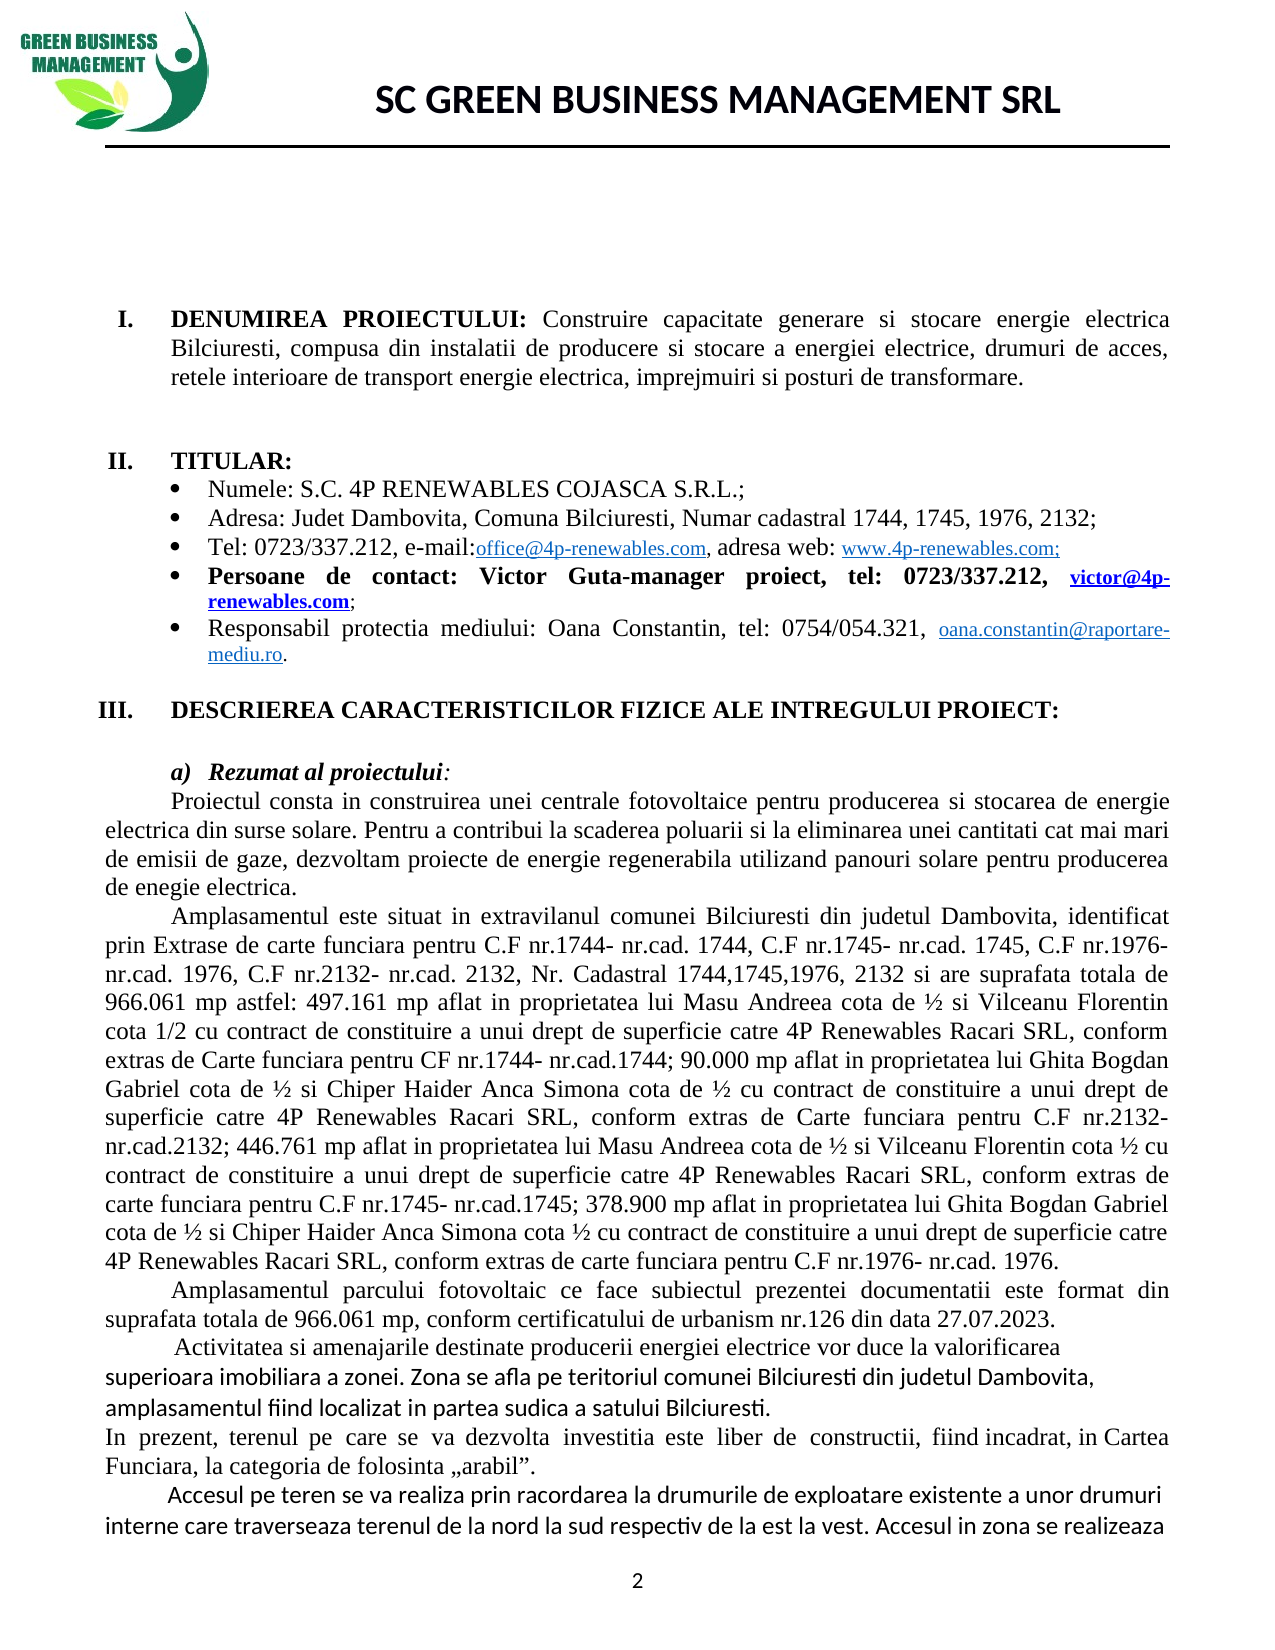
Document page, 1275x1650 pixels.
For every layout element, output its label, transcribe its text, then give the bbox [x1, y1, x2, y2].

list Adresa: Judet Dambovita, Comuna Bilciuresti, Numar cadastral 1744, 1745, 1976, 2132; [171, 503, 1170, 532]
list DESCRIEREA CARACTERISTICILOR FIZICE ALE INTREGULUI PROIECT: [133, 695, 1170, 724]
text Activitatea si amenajarile destinate producerii energiei electrice vor duce la valorificarea superioara imobiliara a zonei. Zona se afla pe teritoriul comunei Bilciuresti din judetul Dambovita, amplasamentul fiind localizat in partea sudica a satului Bilciuresti. [105, 1332, 1170, 1422]
list Numele: S.C. 4P RENEWABLES COJASCA S.R.L.; [171, 474, 1170, 503]
text Amplasamentul este situat in extravilanul comunei Bilciuresti din judetul Dambovita, identificat prin Extrase de carte funciara pentru C.F nr.1744- nr.cad. 1744, C.F nr.1745- nr.cad. 1745, C.F nr.1976- nr.cad. 1976, C.F nr.2132- nr.cad. 2132, Nr. Cadastral 1744,1745,1976, 2132 si are suprafata totala de 966.061 mp astfel: 497.161 mp aflat in proprietatea lui Masu Andreea cota de ½ si Vilceanu Florentin cota 1/2 cu contract de constituire a unui drept de superficie catre 4P Renewables Racari SRL, conform extras de Carte funciara pentru CF nr.1744- nr.cad.1744; 90.000 mp aflat in proprietatea lui Ghita Bogdan Gabriel cota de ½ si Chiper Haider Anca Simona cota de ½ cu contract de constituire a unui drept de superficie catre 4P Renewables Racari SRL, conform extras de Carte funciara pentru C.F nr.2132- nr.cad.2132; 446.761 mp aflat in proprietatea lui Masu Andreea cota de ½ si Vilceanu Florentin cota ½ cu contract de constituire a unui drept de superficie catre 4P Renewables Racari SRL, conform extras de carte funciara pentru C.F nr.1745- nr.cad.1745; 378.900 mp aflat in proprietatea lui Ghita Bogdan Gabriel cota de ½ si Chiper Haider Anca Simona cota ½ cu contract de constituire a unui drept de superficie catre 4P Renewables Racari SRL, conform extras de carte funciara pentru C.F nr.1976- nr.cad. 1976. [105, 901, 1170, 1275]
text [105, 1480, 1170, 1541]
list Rezumat al proiectului: [171, 757, 1170, 786]
list DENUMIREA PROIECTULUI: Construire capacitate generare si stocare energie electrica Bilciuresti, compusa din instalatii de producere si stocare a energiei electrice, drumuri de acces, retele interioare de transport energie electrica, imprejmuiri si posturi de transformare. [133, 304, 1170, 391]
list Tel: 0723/337.212, e-mail:office@4p-renewables.com, adresa web: www.4p-renewables.com; [171, 532, 1170, 561]
text In prezent, terenul pe care se va dezvolta investitia este liber de constructii, fiind incadrat, in Cartea Funciara, la categoria de folosinta „arabil”. [105, 1422, 1170, 1480]
picture [20, 11, 209, 132]
list TITULAR: [133, 446, 1170, 474]
list Persoane de contact: Victor Guta-manager proiect, tel: 0723/337.212, victor@4p-renewables.com; [171, 561, 1170, 613]
text Amplasamentul parcului fotovoltaic ce face subiectul prezentei documentatii este format din suprafata totala de 966.061 mp, conform certificatului de urbanism nr.126 din data 27.07.2023. [105, 1275, 1170, 1332]
list Responsabil protectia mediului: Oana Constantin, tel: 0754/054.321, oana.constantin@raportare-mediu.ro. [171, 613, 1170, 666]
text Proiectul consta in construirea unei centrale fotovoltaice pentru producerea si stocarea de energie electrica din surse solare. Pentru a contribui la scaderea poluarii si la eliminarea unei cantitati cat mai mari de emisii de gaze, dezvoltam proiecte de energie regenerabila utilizand panouri solare pentru producerea de enegie electrica. [105, 786, 1170, 901]
